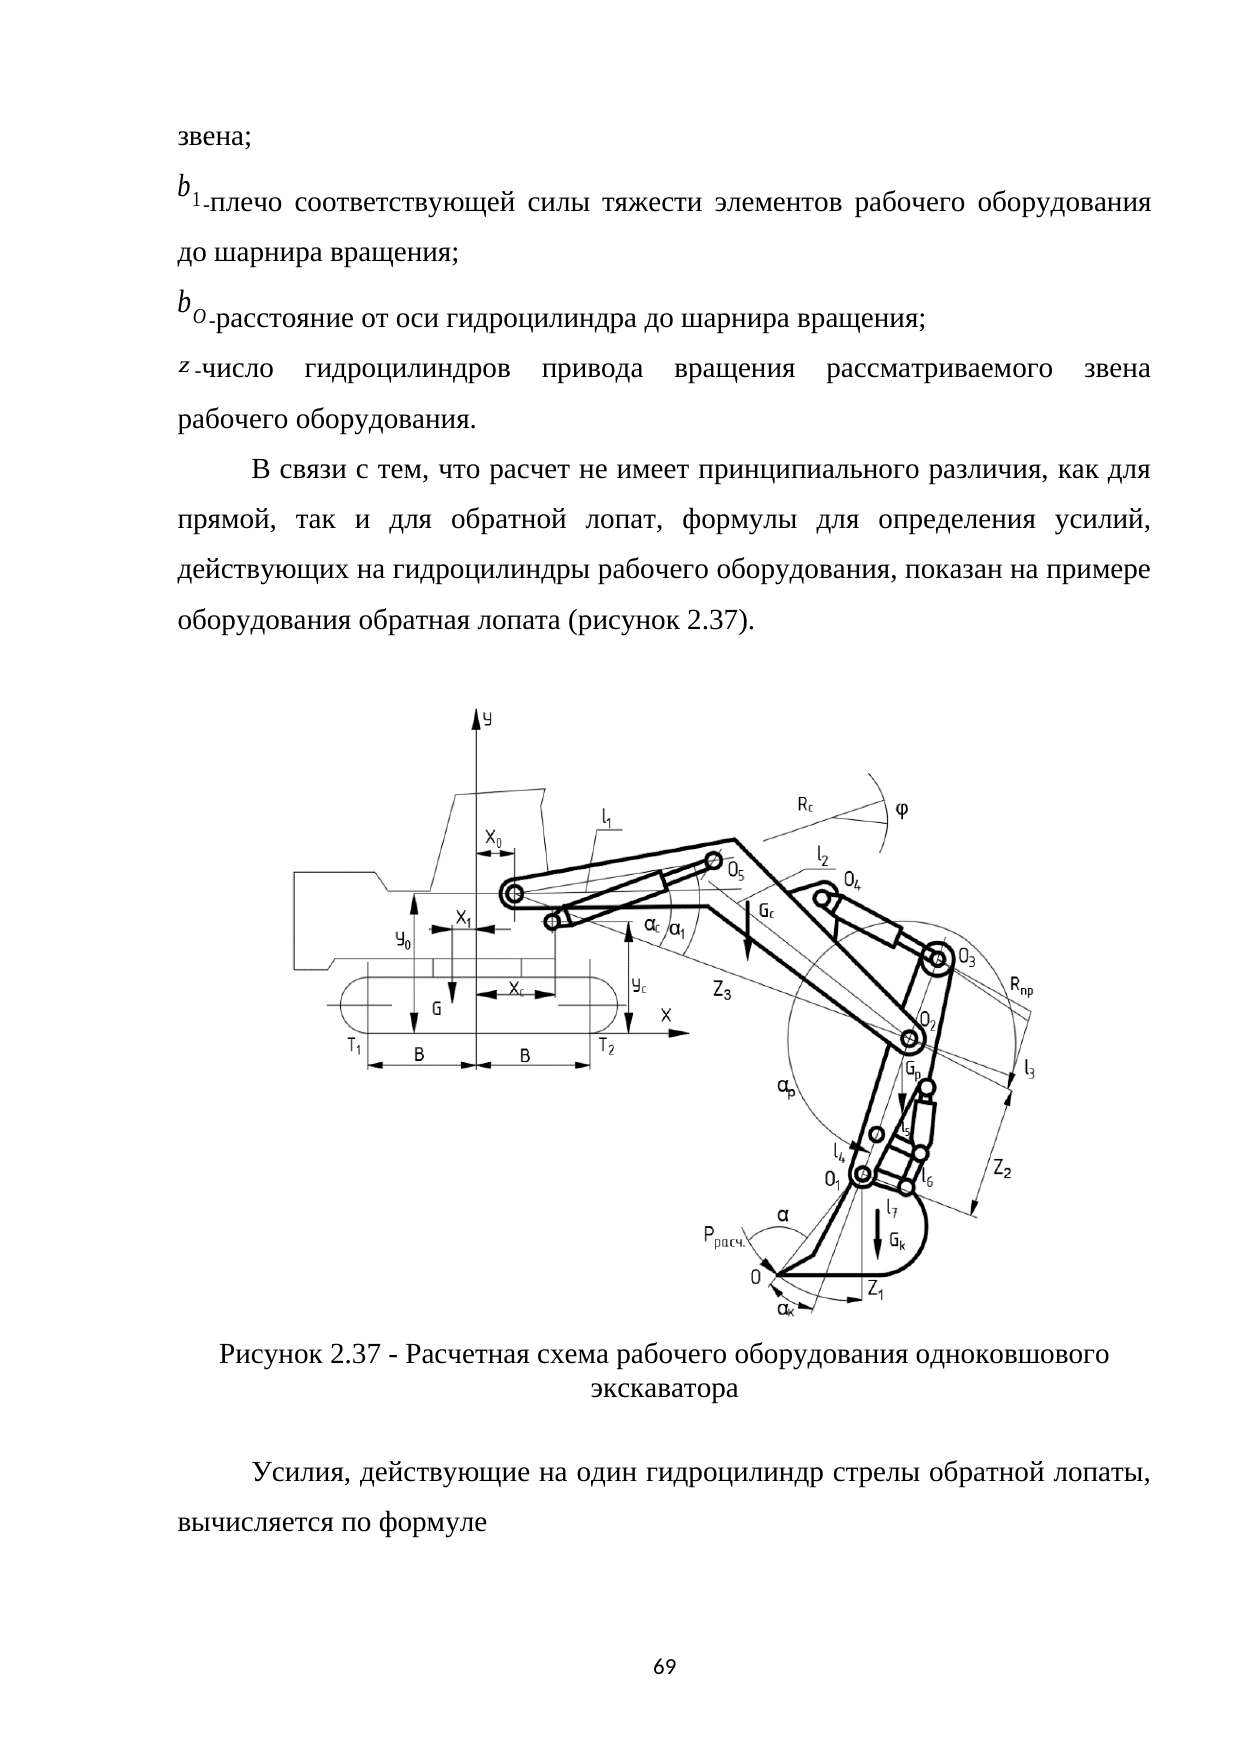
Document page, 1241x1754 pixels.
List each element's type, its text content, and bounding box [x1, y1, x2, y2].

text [177, 118, 1152, 152]
text -плечо соответствующей силы тяжести элементов рабочего оборудования до шарнира вращения; [177, 168, 1152, 268]
text -число гидроцилиндров привода вращения рассматриваемого звена рабочего оборудования. [177, 350, 1152, 434]
text -расстояние от оси гидроцилиндра до шарнира вращения; [177, 284, 1152, 334]
text Рисунок 2.37 - Расчетная схема рабочего оборудования одноковшового экскаватора [177, 1336, 1152, 1403]
text Усилия, действующие на один гидроцилиндр стрелы обратной лопаты, вычисляется по формуле [177, 1454, 1152, 1538]
picture [272, 702, 1057, 1325]
text В связи с тем, что расчет не имеет принципиального различия, как для прямой, так и для обратной лопат, формулы для определения усилий, действующих на гидроцилиндры рабочего оборудования, показан на примере оборудования обратная лопата (рисунок 2.37). [177, 451, 1152, 636]
